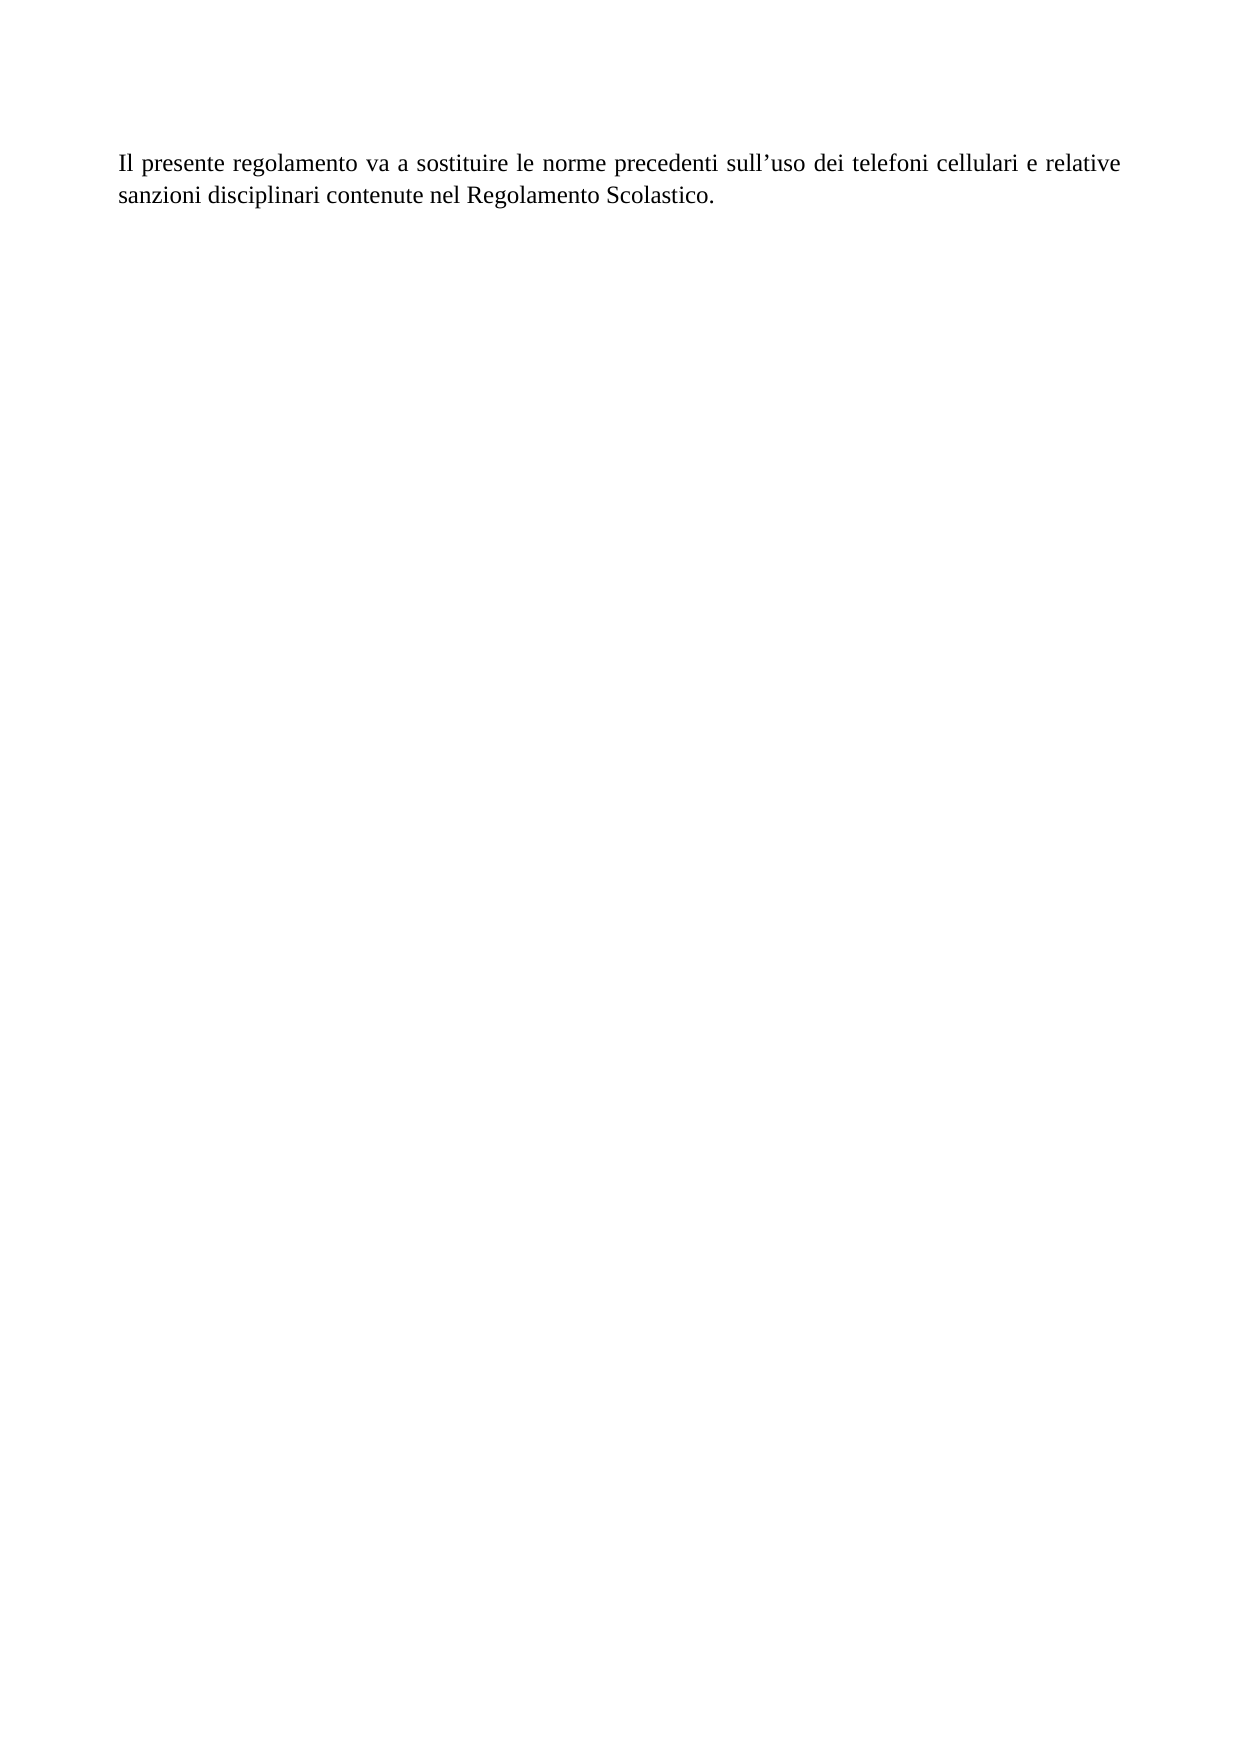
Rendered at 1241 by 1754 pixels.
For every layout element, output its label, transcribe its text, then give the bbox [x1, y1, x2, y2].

text Il presente regolamento va a sostituire le norme precedenti sull’uso dei telefoni cellulari e relative sanzioni disciplinari contenute nel Regolamento Scolastico. [118, 148, 1122, 209]
